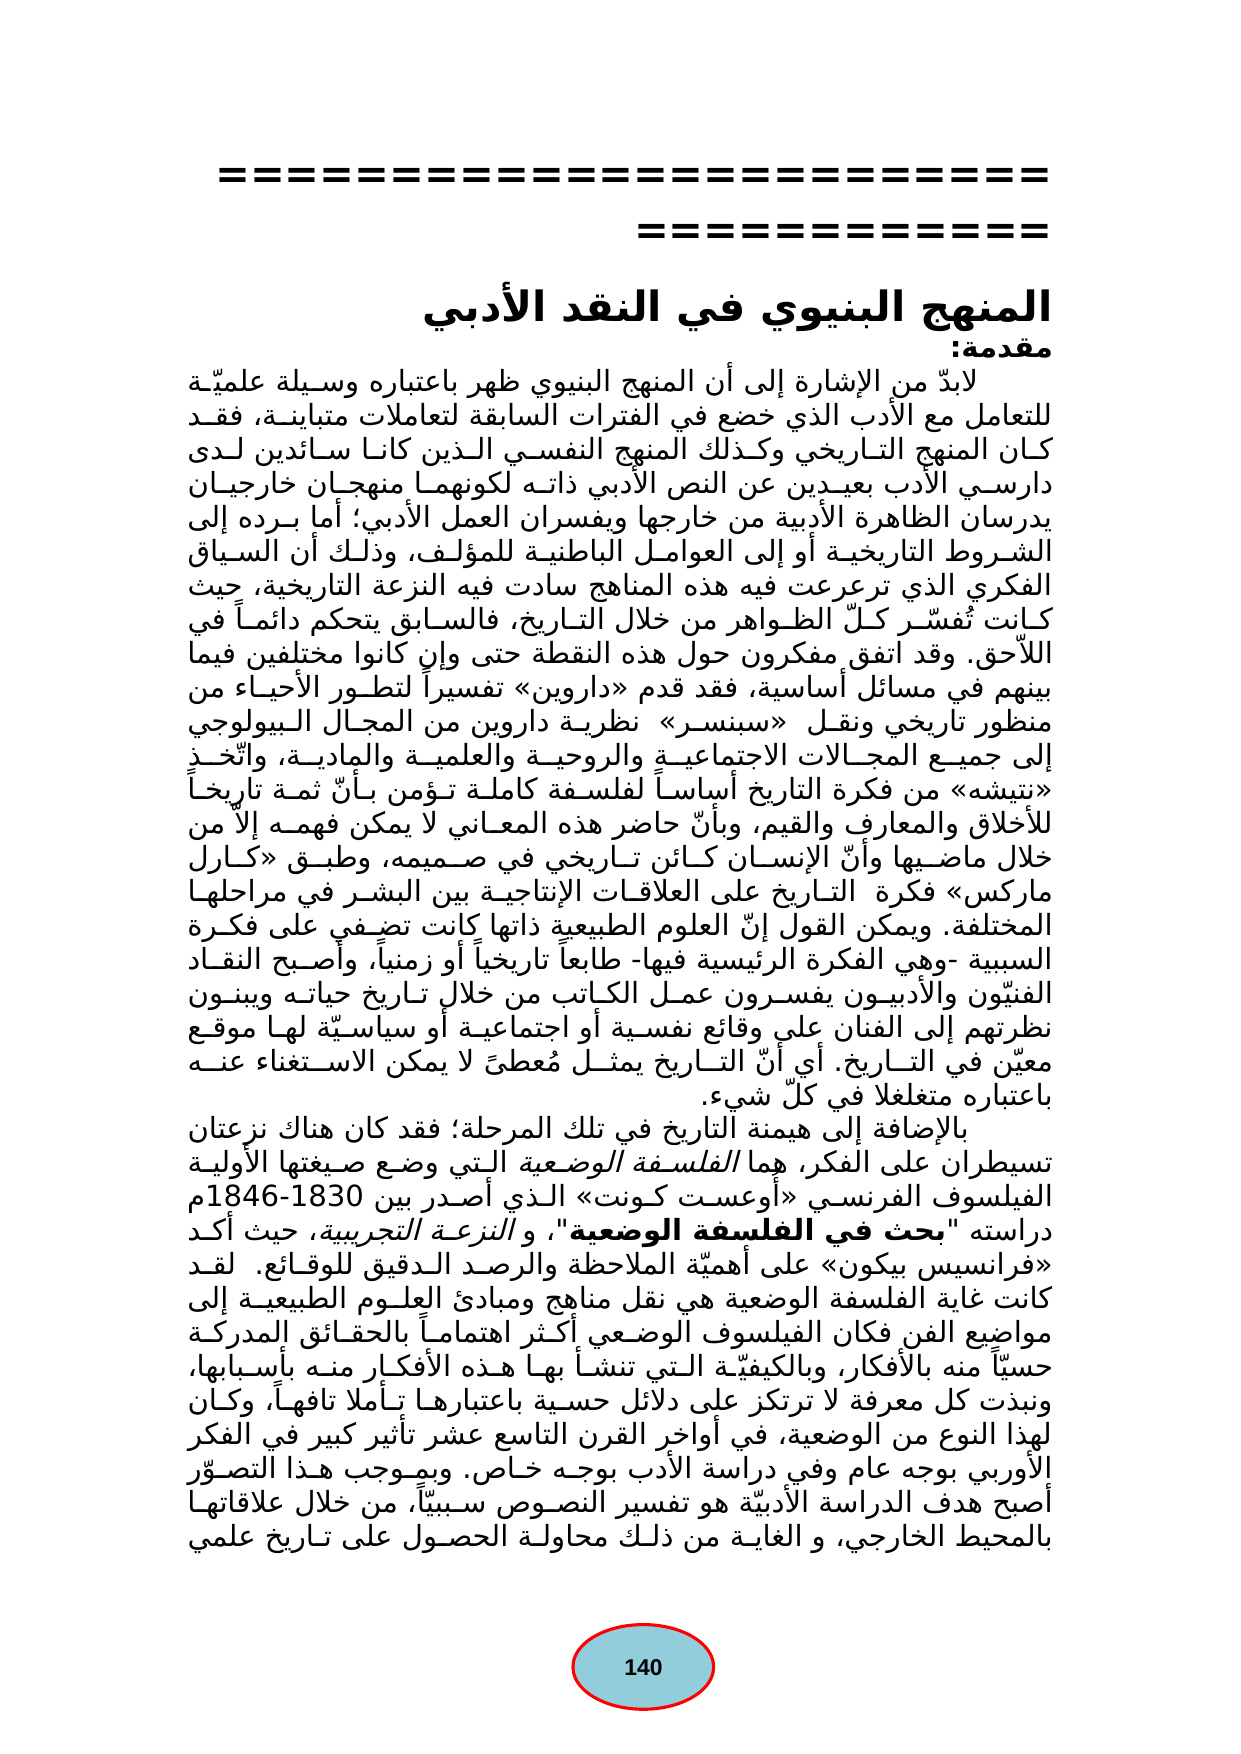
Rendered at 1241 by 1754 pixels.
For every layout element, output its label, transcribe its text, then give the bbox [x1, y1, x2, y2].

text المنهج البنيوي في النقد الأدبي [187, 282, 1053, 331]
text لابدّ من الإشارة إلى أن المنهج البنيوي ظهر باعتباره وسيلة علميّة للتعامل مع الأدب الذي خضع في الفترات السابقة لتعاملات متباينة، فقد كان المنهج التاريخي وكذلك المنهج النفسي الذين كانا سائدين لدى دارسي الأدب بعيدين عن النص الأدبي ذاته لكونهما منهجان خارجيان يدرسان الظاهرة الأدبية من خارجها ويفسران العمل الأدبي؛ أما برده إلى الشروط التاريخية أو إلى العوامل الباطنية للمؤلف، وذلك أن السياق الفكري الذي ترعرعت فيه هذه المناهج سادت فيه النزعة التاريخية، حيث كانت تُفسّر كلّ الظواهر من خلال التاريخ، فالسابق يتحكم دائماً في اللاّحق. وقد اتفق مفكرون حول هذه النقطة حتى وإن كانوا مختلفين فيما بينهم في مسائل أساسية، فقد قدم «داروين» تفسيراً لتطور الأحياء من منظور تاريخي ونقل «سبنسر» نظرية داروين من المجال البيولوجي إلى جميع المجالات الاجتماعية والروحية والعلمية والمادية، واتّخذ «نتيشه» من فكرة التاريخ أساساً لفلسفة كاملة تؤمن بأنّ ثمة تاريخاً للأخلاق والمعارف والقيم، وبأنّ حاضر هذه المعاني لا يمكن فهمه إلاّ من خلال ماضيها وأنّ الإنسان كائن تاريخي في صميمه، وطبق «كارل ماركس» فكرة التاريخ على العلاقات الإنتاجية بين البشر في مراحلها المختلفة. ويمكن القول إنّ العلوم الطبيعية ذاتها كانت تضفي على فكرة السببية -وهي الفكرة الرئيسية فيها- طابعاً تاريخياً أو زمنياً، وأصبح النقاد الفنيّون والأدبيون يفسرون عمل الكاتب من خلال تاريخ حياته ويبنون نظرتهم إلى الفنان على وقائع نفسية أو اجتماعية أو سياسيّة لها موقع معيّن في التاريخ. أي أنّ التاريخ يمثل مُعطىً لا يمكن الاستغناء عنه باعتباره متغلغلا في كلّ شيء. [187, 365, 1053, 1112]
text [187, 1112, 1053, 1553]
text مقدمة: [187, 331, 1053, 365]
text ==================================== [187, 150, 1053, 254]
